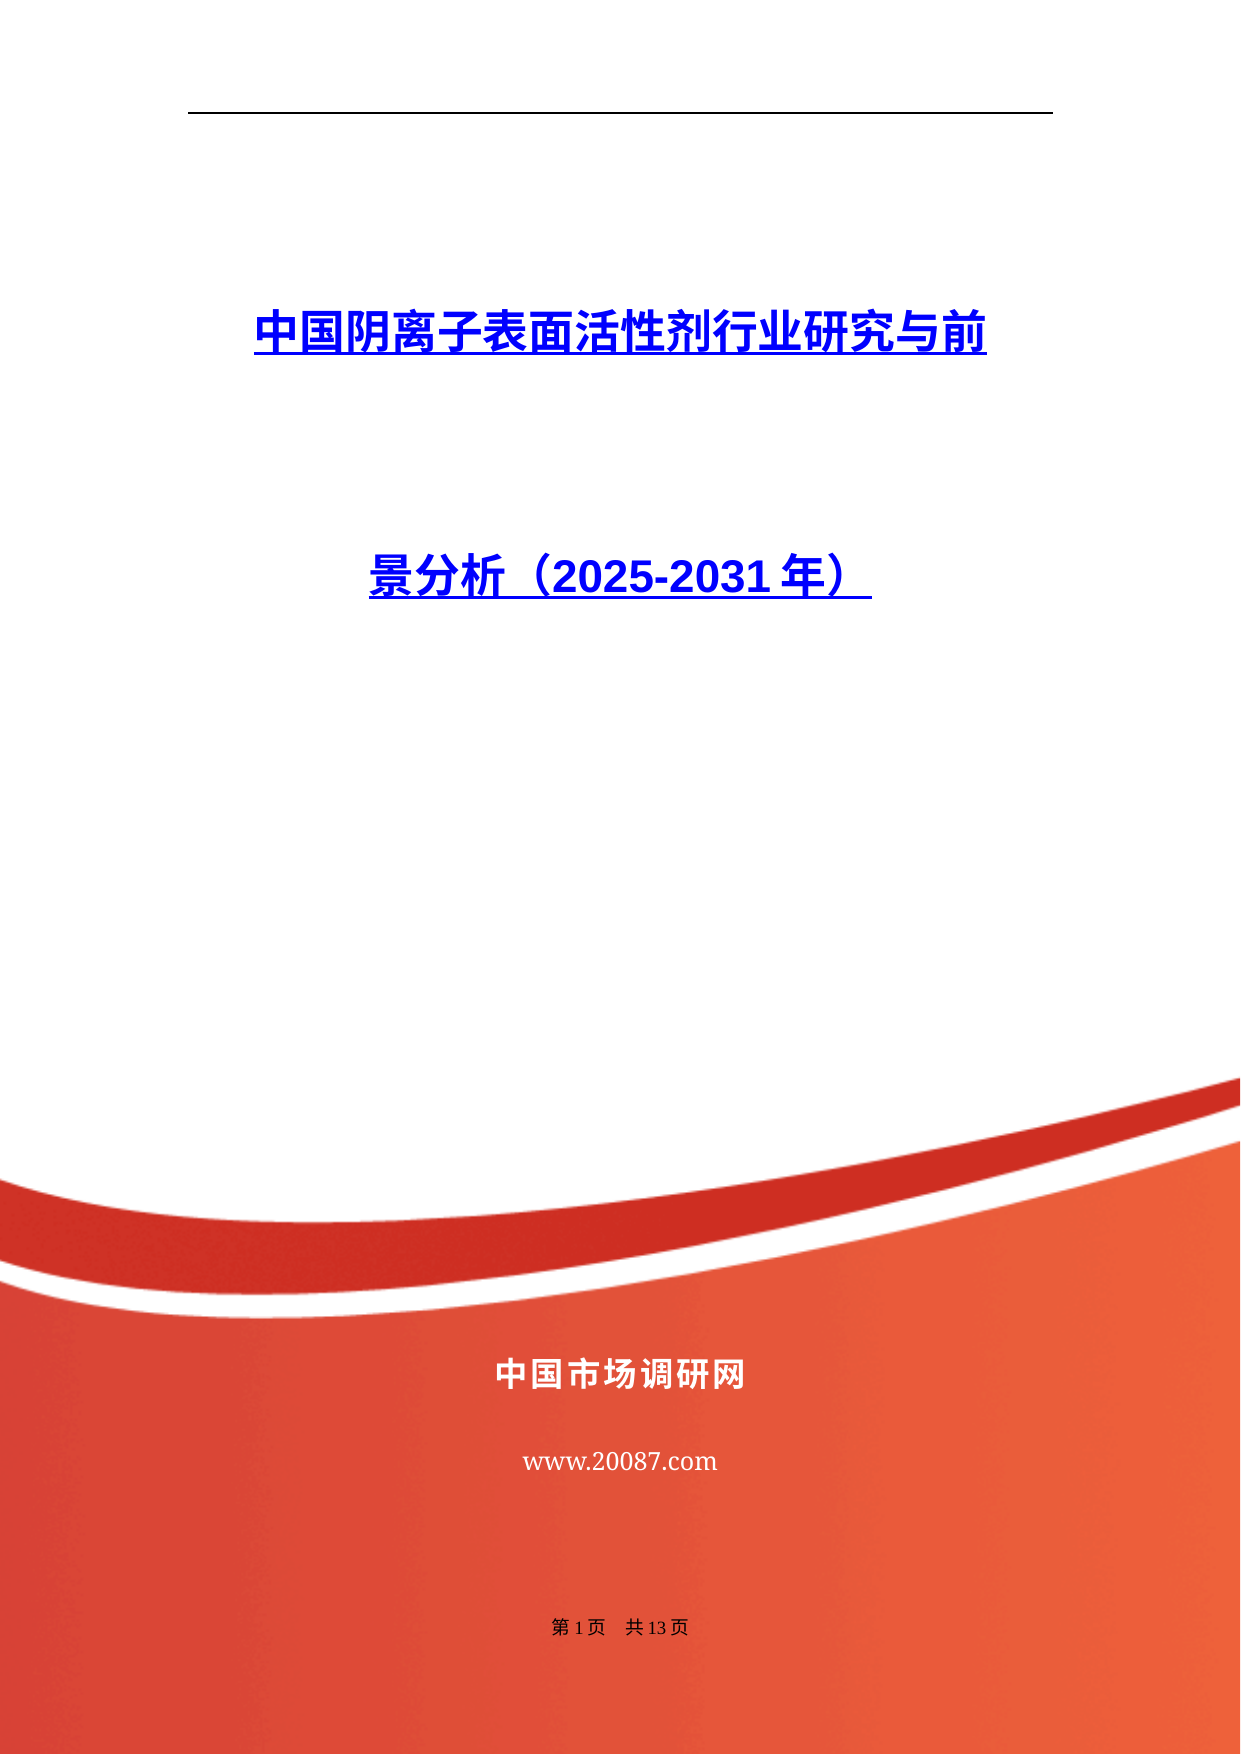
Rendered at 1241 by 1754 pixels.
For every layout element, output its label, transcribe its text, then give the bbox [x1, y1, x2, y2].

table_header 中国阴离子表面活性剂行业研究与前景分析（2025-2031年） [188, 207, 1053, 773]
text www.20087.com [187, 1428, 1053, 1493]
picture [0, 1006, 1241, 1754]
subtitle 中国市场调研网 [187, 1339, 1053, 1404]
